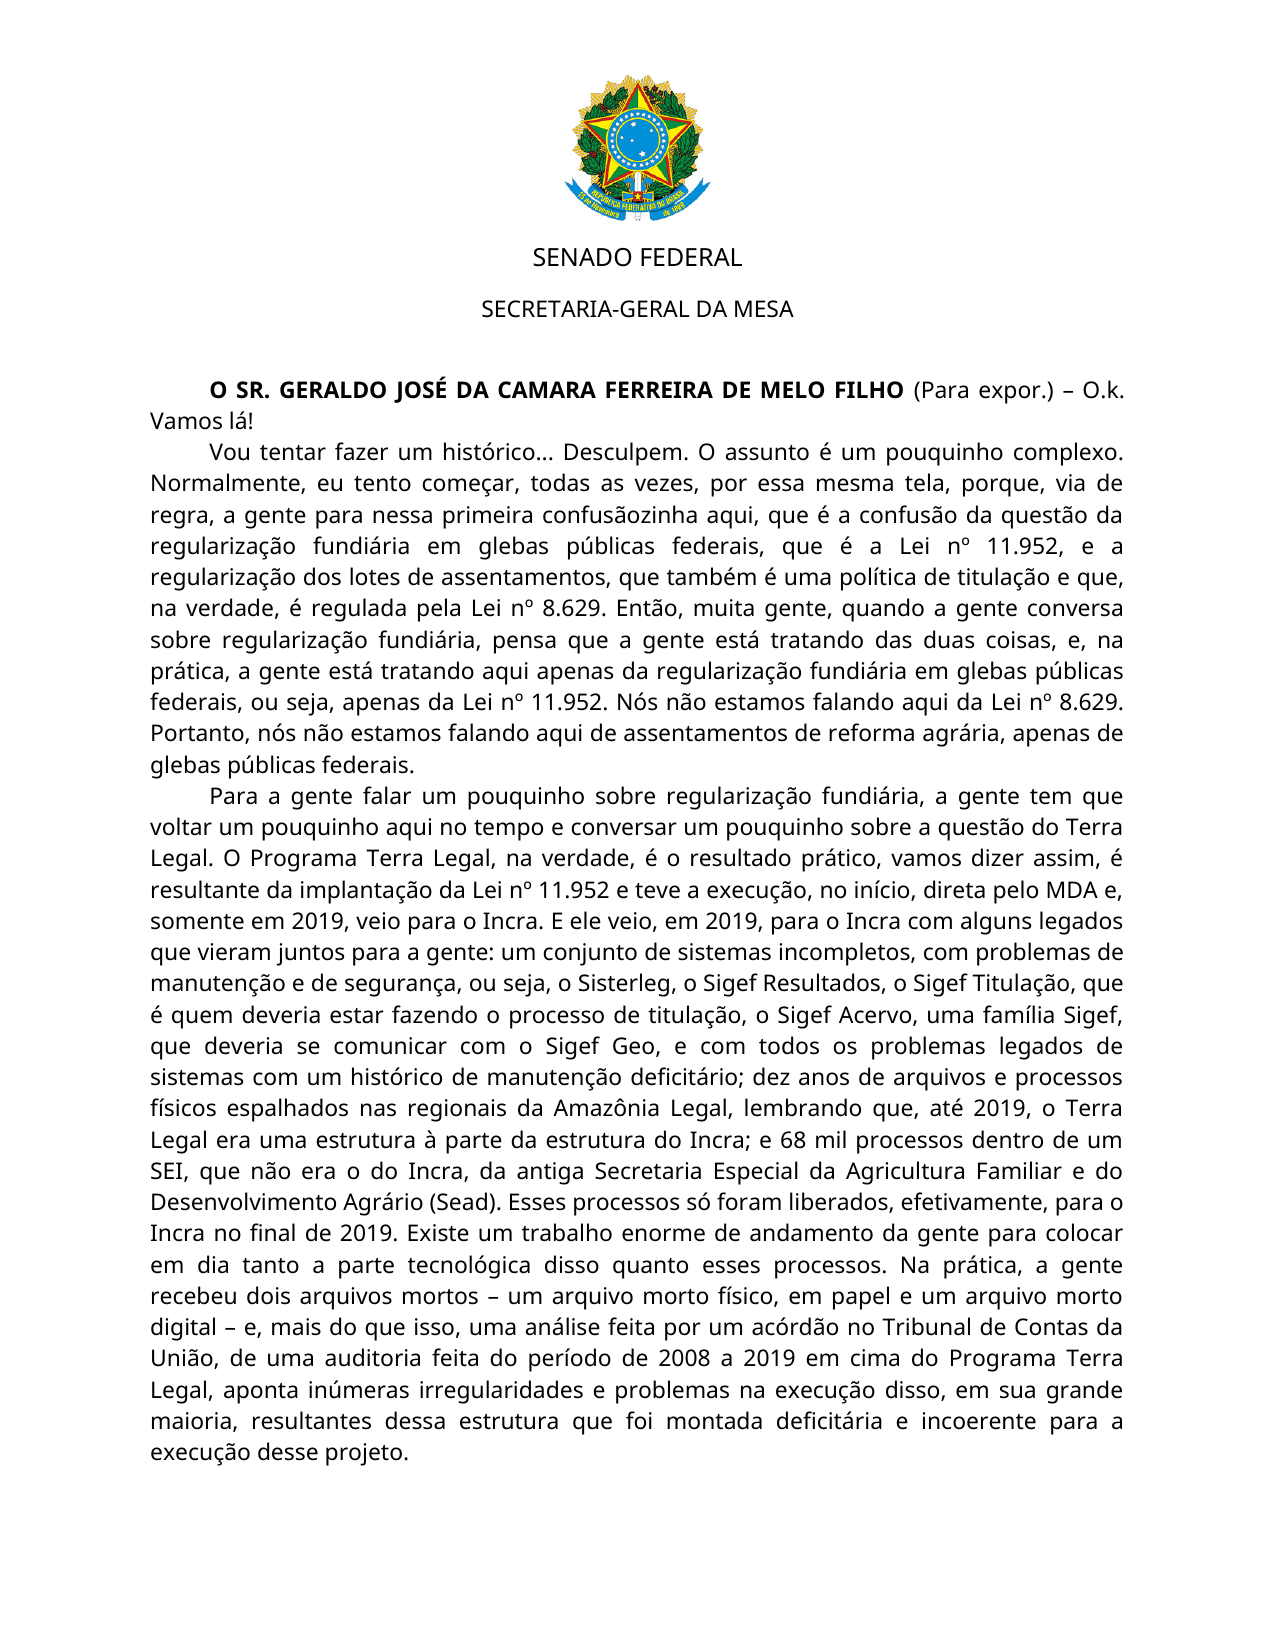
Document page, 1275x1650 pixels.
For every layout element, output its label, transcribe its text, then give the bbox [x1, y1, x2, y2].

text Para a gente falar um pouquinho sobre regularização fundiária, a gente tem que voltar um pouquinho aqui no tempo e conversar um pouquinho sobre a questão do Terra Legal. O Programa Terra Legal, na verdade, é o resultado prático, vamos dizer assim, é resultante da implantação da Lei nº 11.952 e teve a execução, no início, direta pelo MDA e, somente em 2019, veio para o Incra. E ele veio, em 2019, para o Incra com alguns legados que vieram juntos para a gente: um conjunto de sistemas incompletos, com problemas de manutenção e de segurança, ou seja, o Sisterleg, o Sigef Resultados, o Sigef Titulação, que é quem deveria estar fazendo o processo de titulação, o Sigef Acervo, uma família Sigef, que deveria se comunicar com o Sigef Geo, e com todos os problemas legados de sistemas com um histórico de manutenção deficitário; dez anos de arquivos e processos físicos espalhados nas regionais da Amazônia Legal, lembrando que, até 2019, o Terra Legal era uma estrutura à parte da estrutura do Incra; e 68 mil processos dentro de um SEI, que não era o do Incra, da antiga Secretaria Especial da Agricultura Familiar e do Desenvolvimento Agrário (Sead). Esses processos só foram liberados, efetivamente, para o Incra no final de 2019. Existe um trabalho enorme de andamento da gente para colocar em dia tanto a parte tecnológica disso quanto esses processos. Na prática, a gente recebeu dois arquivos mortos – um arquivo morto físico, em papel e um arquivo morto digital – e, mais do que isso, uma análise feita por um acórdão no Tribunal de Contas da União, de uma auditoria feita do período de 2008 a 2019 em cima do Programa Terra Legal, aponta inúmeras irregularidades e problemas na execução disso, em sua grande maioria, resultantes dessa estrutura que foi montada deficitária e incoerente para a execução desse projeto. [150, 780, 1125, 1467]
text Vou tentar fazer um histórico... Desculpem. O assunto é um pouquinho complexo. Normalmente, eu tento começar, todas as vezes, por essa mesma tela, porque, via de regra, a gente para nessa primeira confusãozinha aqui, que é a confusão da questão da regularização fundiária em glebas públicas federais, que é a Lei nº 11.952, e a regularização dos lotes de assentamentos, que também é uma política de titulação e que, na verdade, é regulada pela Lei nº 8.629. Então, muita gente, quando a gente conversa sobre regularização fundiária, pensa que a gente está tratando das duas coisas, e, na prática, a gente está tratando aqui apenas da regularização fundiária em glebas públicas federais, ou seja, apenas da Lei nº 11.952. Nós não estamos falando aqui da Lei nº 8.629. Portanto, nós não estamos falando aqui de assentamentos de reforma agrária, apenas de glebas públicas federais. [150, 436, 1125, 780]
text O SR. GERALDO JOSÉ DA CAMARA FERREIRA DE MELO FILHO (Para expor.) – O.k. Vamos lá! [150, 374, 1125, 436]
picture [564, 75, 711, 221]
